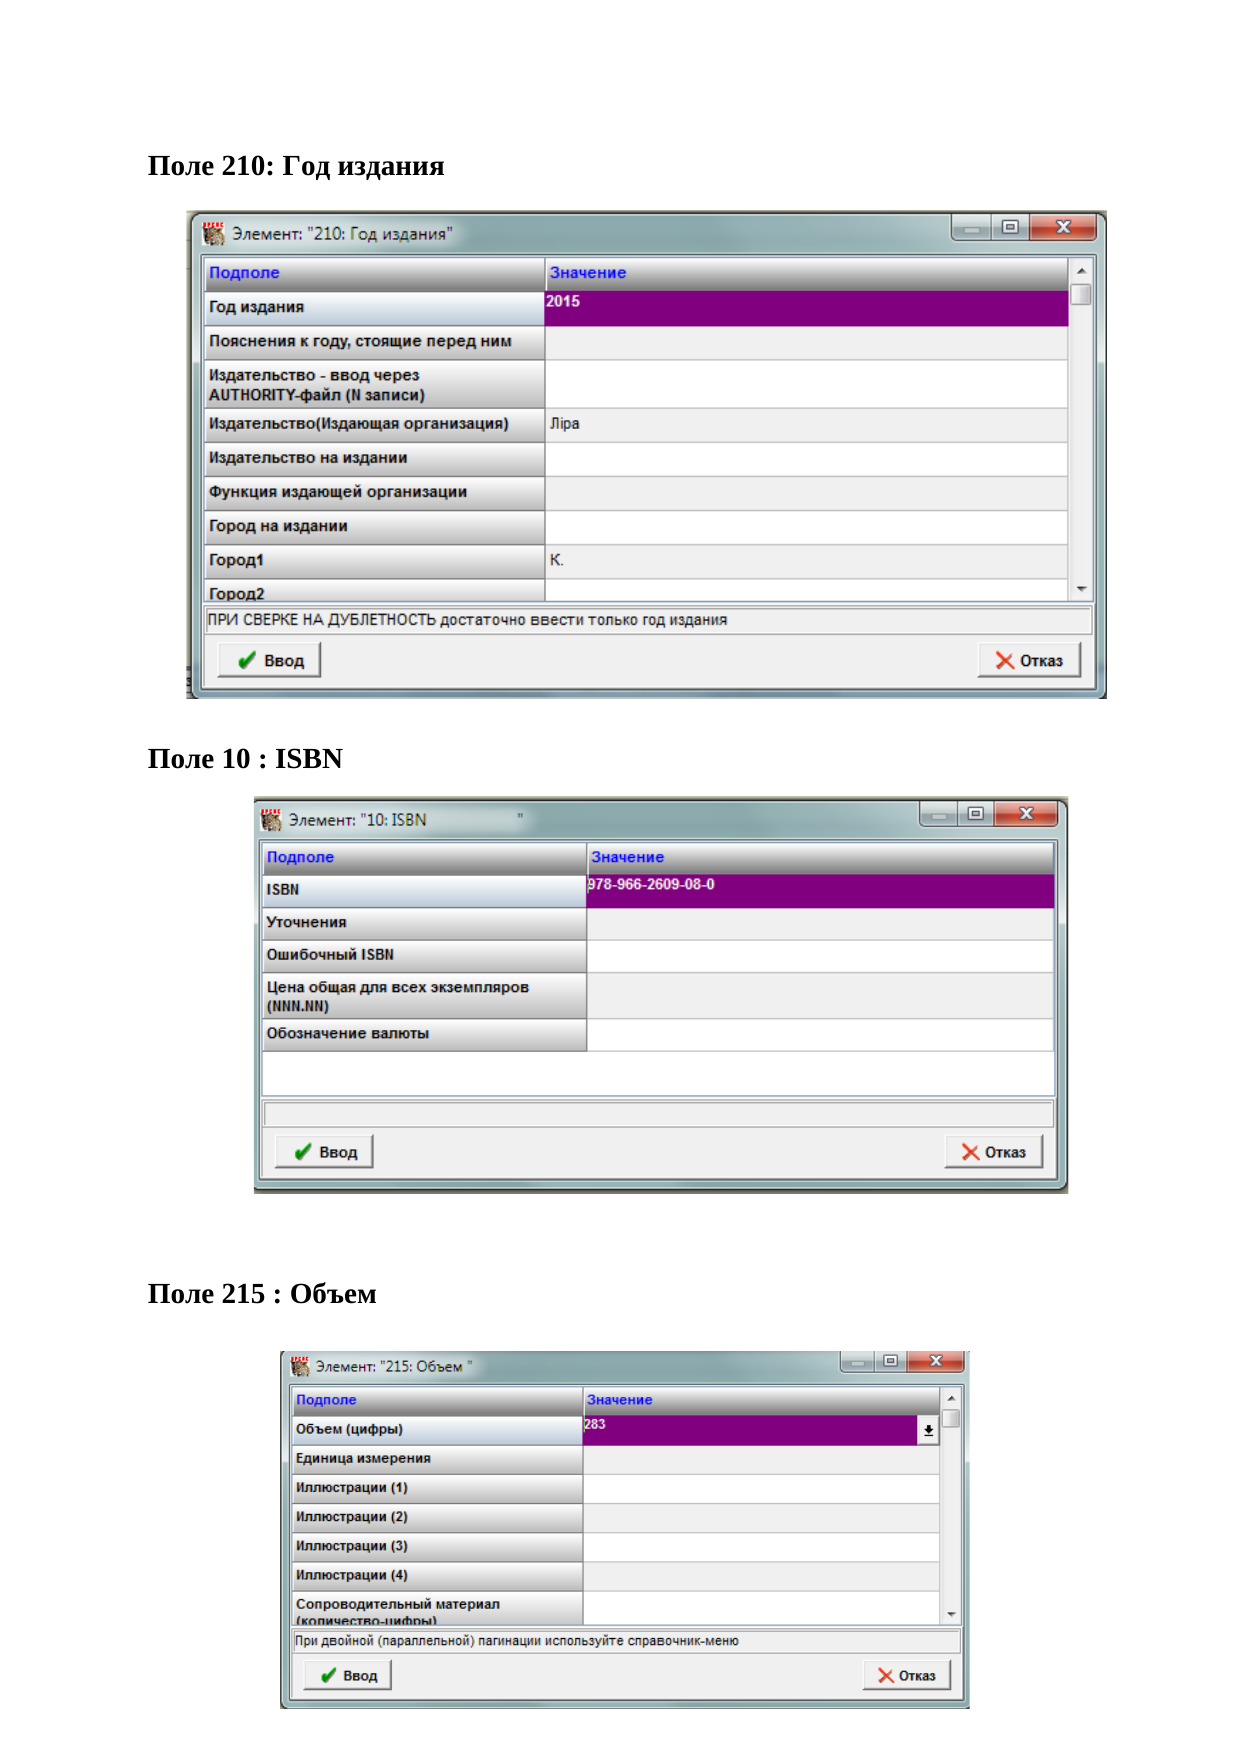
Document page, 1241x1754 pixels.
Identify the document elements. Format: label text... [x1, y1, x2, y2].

picture [278, 1351, 969, 1708]
picture [252, 796, 1068, 1193]
picture [185, 210, 1107, 698]
text Поле 210: Год издания [148, 148, 1152, 181]
text Поле 215 : Объем [148, 1276, 1152, 1309]
text Поле 10 : ISBN [148, 742, 1152, 775]
